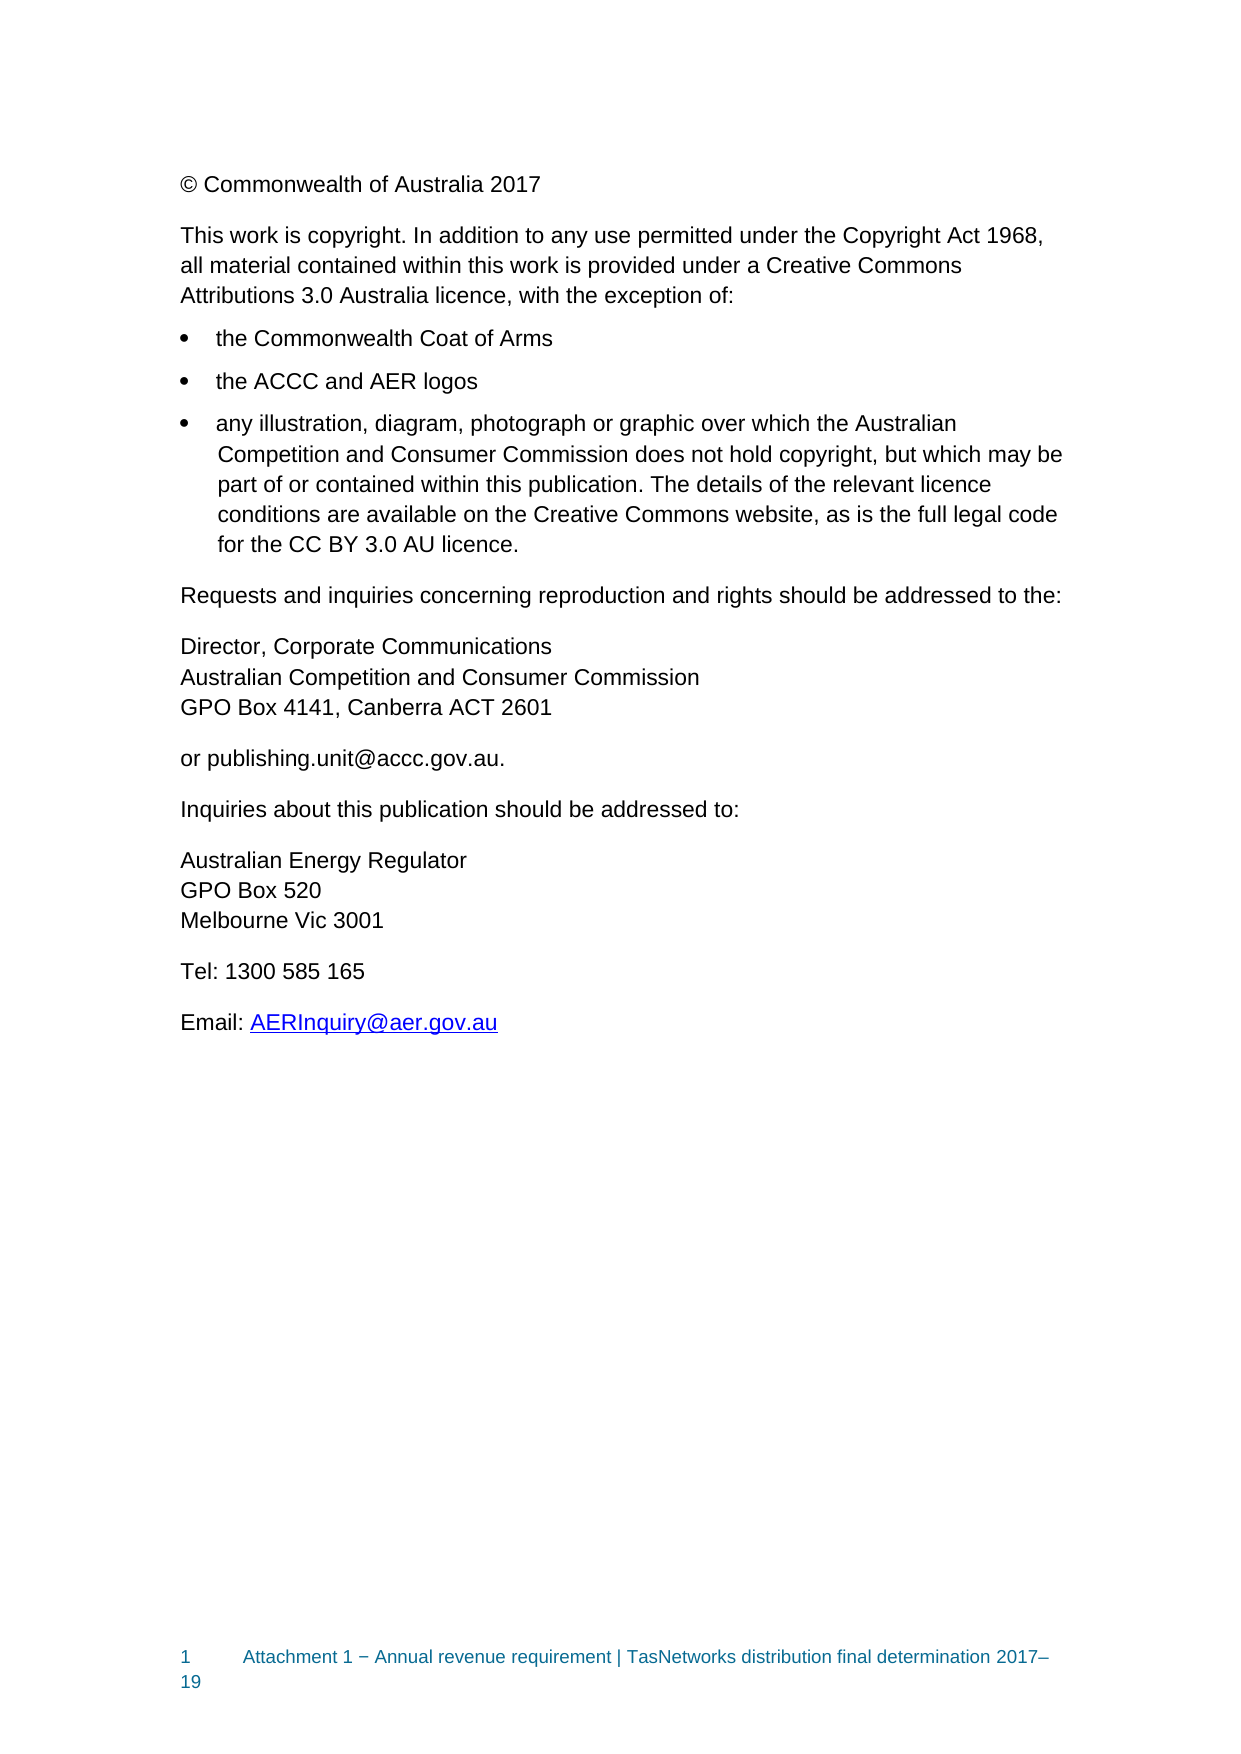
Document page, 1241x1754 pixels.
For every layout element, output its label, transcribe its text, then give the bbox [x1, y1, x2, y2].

text © Commonwealth of Australia 2017 [180, 171, 1063, 197]
picture [570, 1653, 574, 1663]
text Email: AERInquiry@aer.gov.au [180, 1009, 1063, 1066]
list any illustration, diagram, photograph or graphic over which the Australian Competition and Consumer Commission does not hold copyright, but which may be part of or contained within this publication. The details of the relevant licence conditions are available on the Creative Commons website, as is the full legal code for the CC BY 3.0 AU licence. [180, 410, 1063, 558]
text This work is copyright. In addition to any use permitted under the Copyright Act 1968, all material contained within this work is provided under a Creative Commons Attributions 3.0 Australia licence, with the exception of: [180, 222, 1063, 309]
text or publishing.unit@accc.gov.au. [180, 745, 1063, 771]
text Australian Energy Regulator GPO Box 520 Melbourne Vic 3001 [180, 847, 1063, 934]
text Tel: 1300 585 165 [180, 958, 1063, 985]
text Requests and inquiries concerning reproduction and rights should be addressed to the: [180, 582, 1063, 609]
list the Commonwealth Coat of Arms [180, 325, 1063, 351]
text Director, Corporate Communications Australian Competition and Consumer Commission GPO Box 4141, Canberra ACT 2601 [180, 633, 1063, 720]
list the ACCC and AER logos [180, 368, 1063, 394]
picture [296, 1653, 300, 1663]
picture [322, 1653, 326, 1663]
text Inquiries about this publication should be addressed to: [180, 796, 1063, 822]
picture [596, 1653, 600, 1663]
